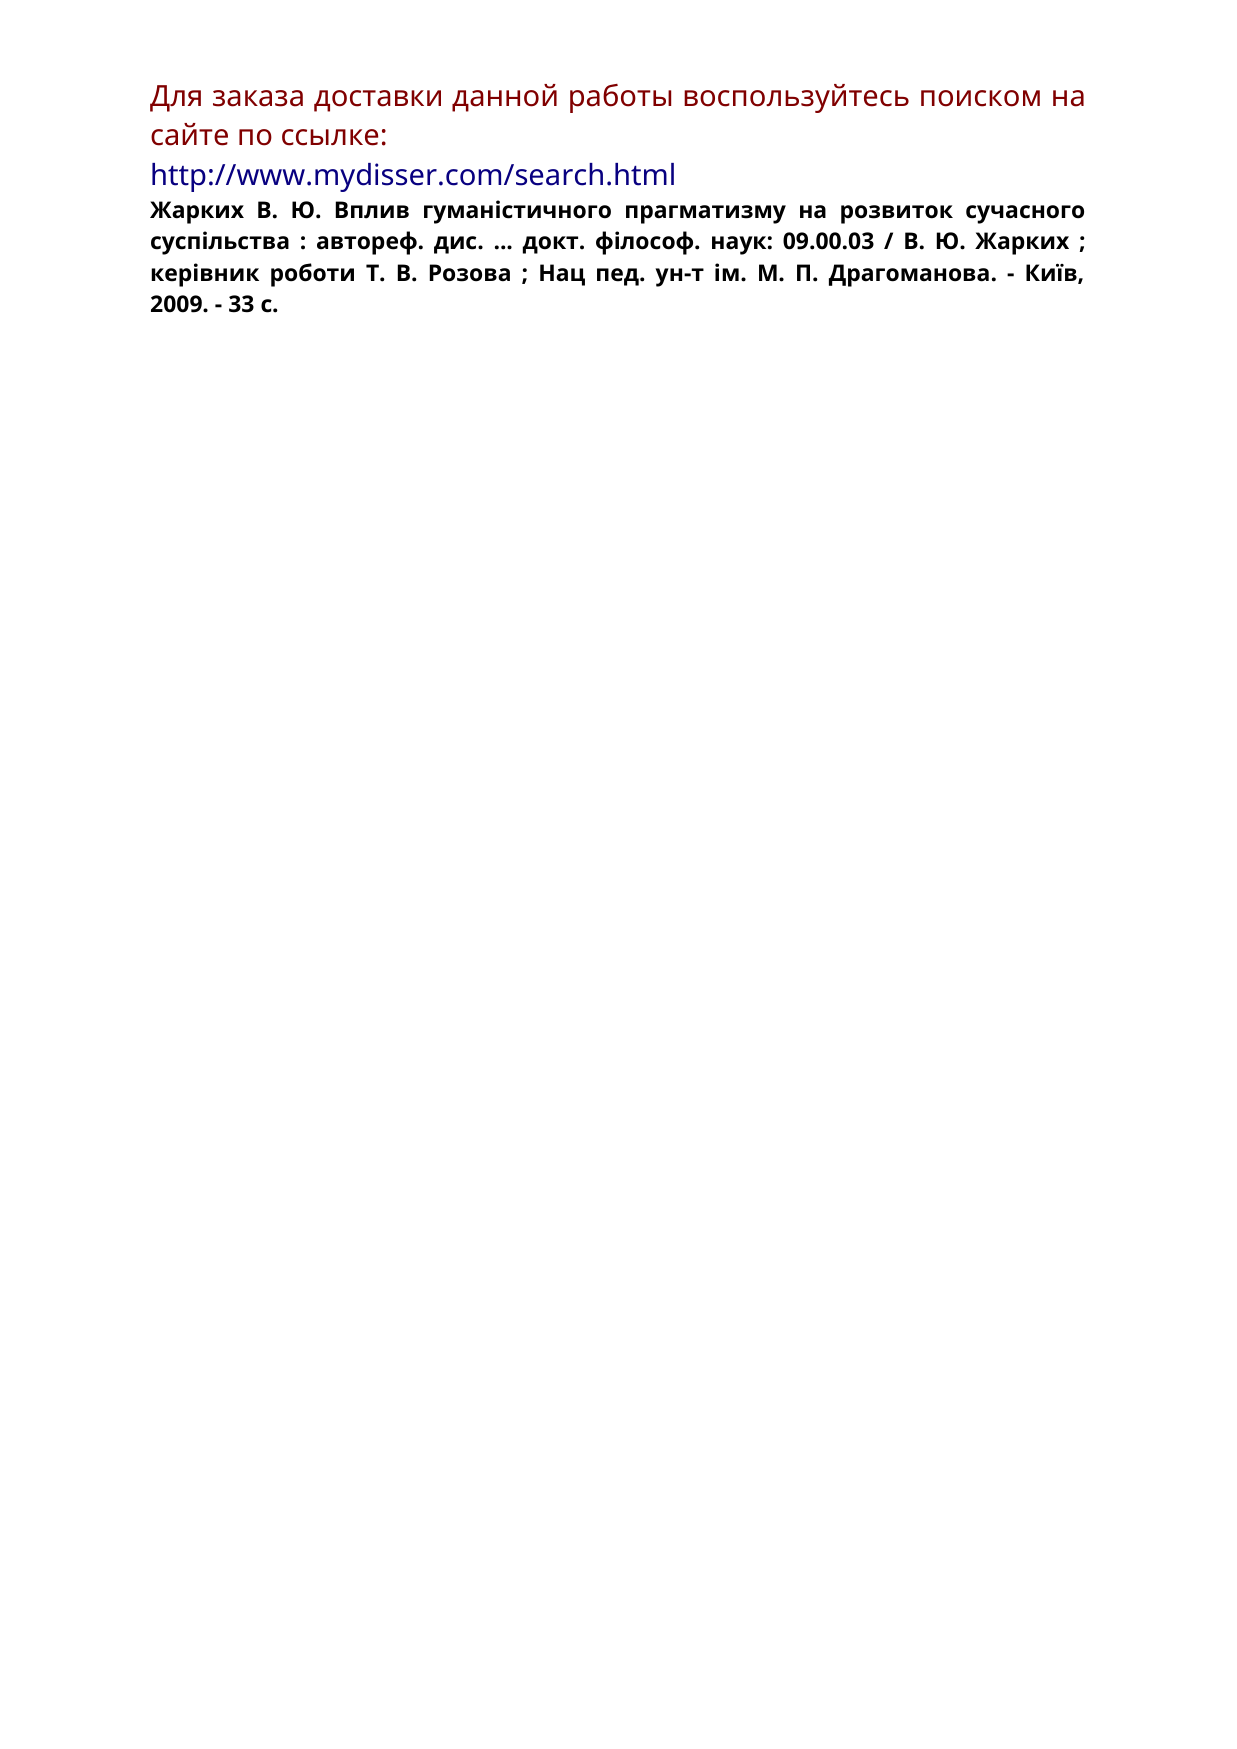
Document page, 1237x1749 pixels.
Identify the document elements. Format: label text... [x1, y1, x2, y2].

text Жарких В. Ю. Вплив гуманістичного прагматизму на розвиток сучасного суспільства : автореф. дис. ... докт. філософ. наук: 09.00.03 / В. Ю. Жарких ; керівник роботи Т. В. Розова ; Нац пед. ун-т ім. М. П. Драгоманова. - Київ, 2009. - 33 с. [150, 194, 1086, 319]
